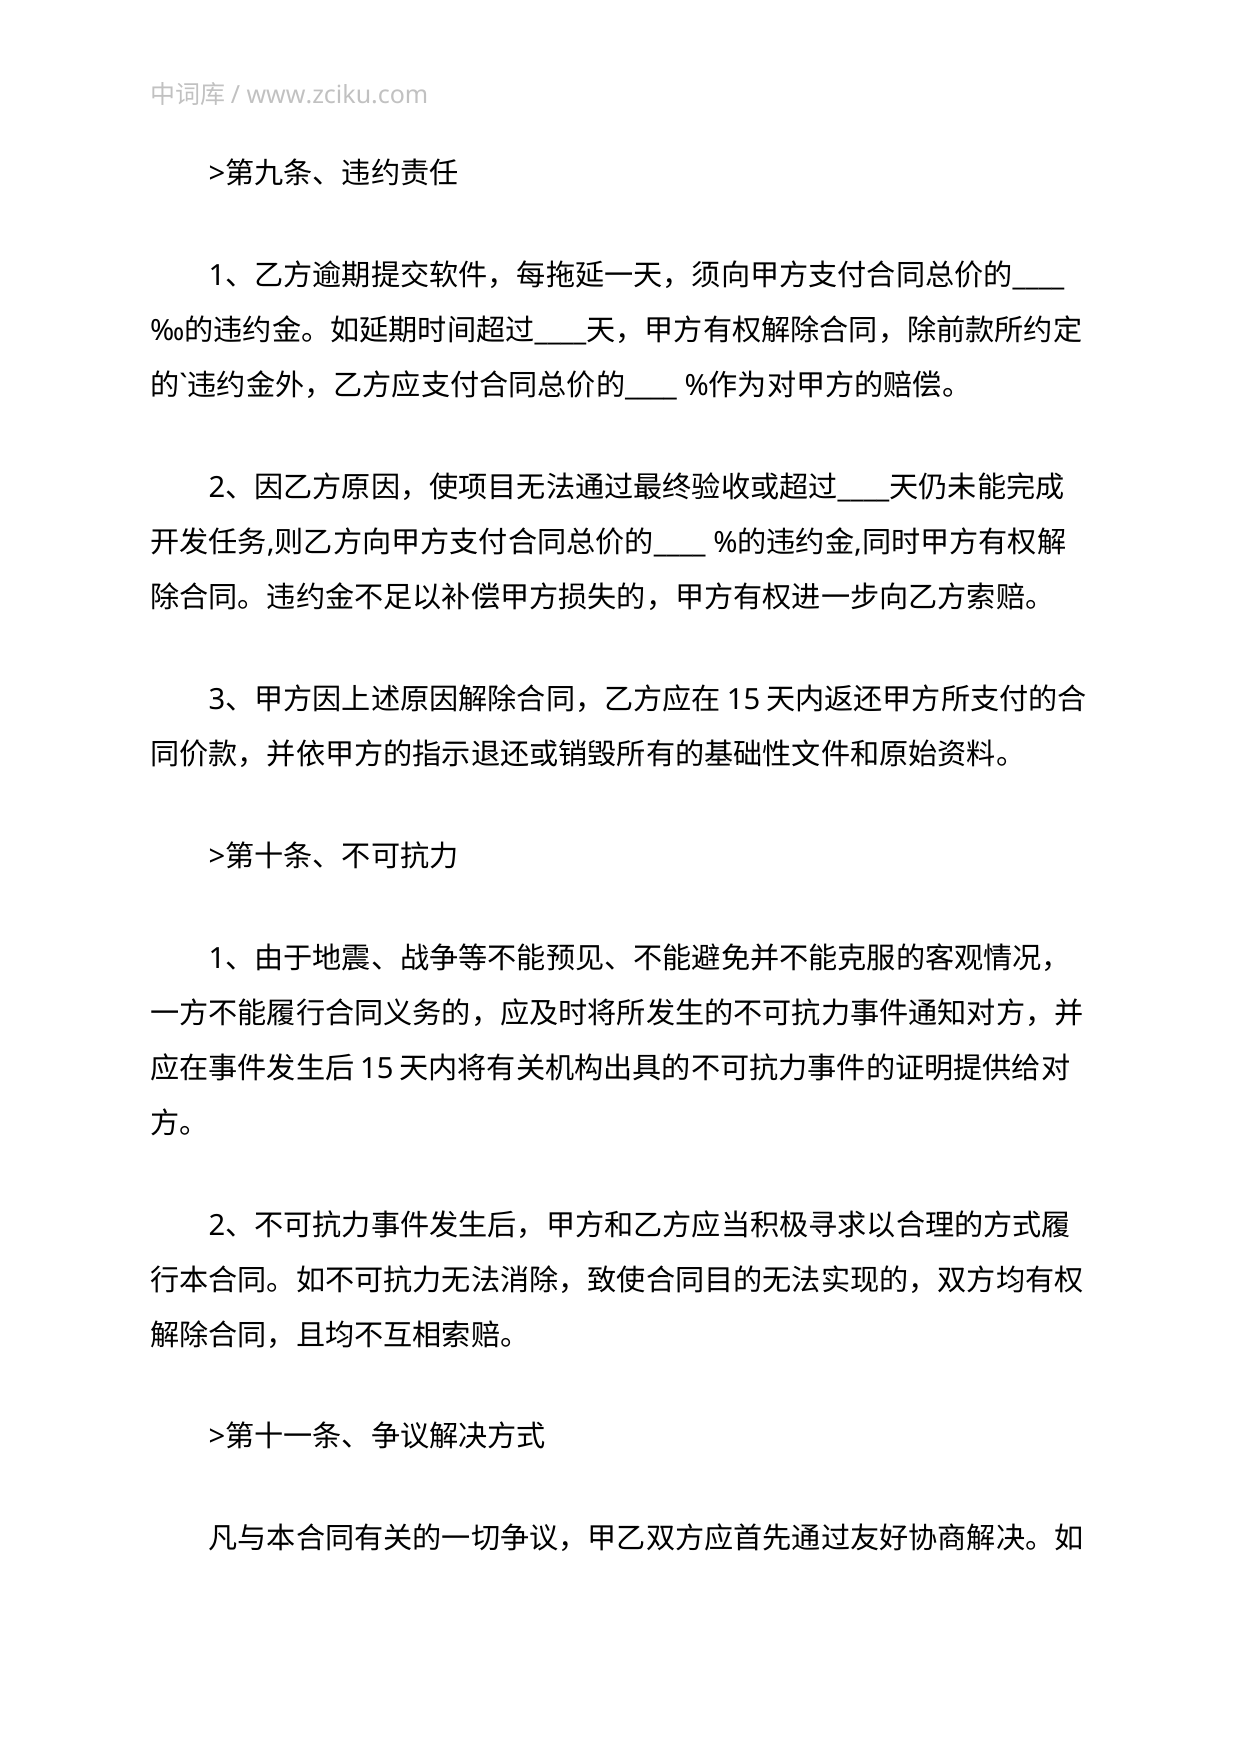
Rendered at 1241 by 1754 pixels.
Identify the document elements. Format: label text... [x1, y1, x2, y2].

text >第九条、违约责任 [150, 150, 1090, 192]
text 1、由于地震、战争等不能预见、不能避免并不能克服的客观情况，一方不能履行合同义务的，应及时将所发生的不可抗力事件通知对方，并应在事件发生后15天内将有关机构出具的不可抗力事件的证明提供给对方。 [150, 934, 1090, 1142]
text 2、因乙方原因，使项目无法通过最终验收或超过____天仍未能完成开发任务,则乙方向甲方支付合同总价的____ %的违约金,同时甲方有权解除合同。违约金不足以补偿甲方损失的，甲方有权进一步向乙方索赔。 [150, 464, 1090, 616]
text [150, 1515, 1090, 1557]
text 3、甲方因上述原因解除合同，乙方应在15天内返还甲方所支付的合同价款，并依甲方的指示退还或销毁所有的基础性文件和原始资料。 [150, 676, 1090, 773]
text 1、乙方逾期提交软件，每拖延一天，须向甲方支付合同总价的____‰的违约金。如延期时间超过____天，甲方有权解除合同，除前款所约定的`违约金外，乙方应支付合同总价的____ %作为对甲方的赔偿。 [150, 252, 1090, 404]
text 2、不可抗力事件发生后，甲方和乙方应当积极寻求以合理的方式履行本合同。如不可抗力无法消除，致使合同目的无法实现的，双方均有权解除合同，且均不互相索赔。 [150, 1201, 1090, 1353]
text >第十一条、争议解决方式 [150, 1413, 1090, 1455]
text >第十条、不可抗力 [150, 832, 1090, 875]
